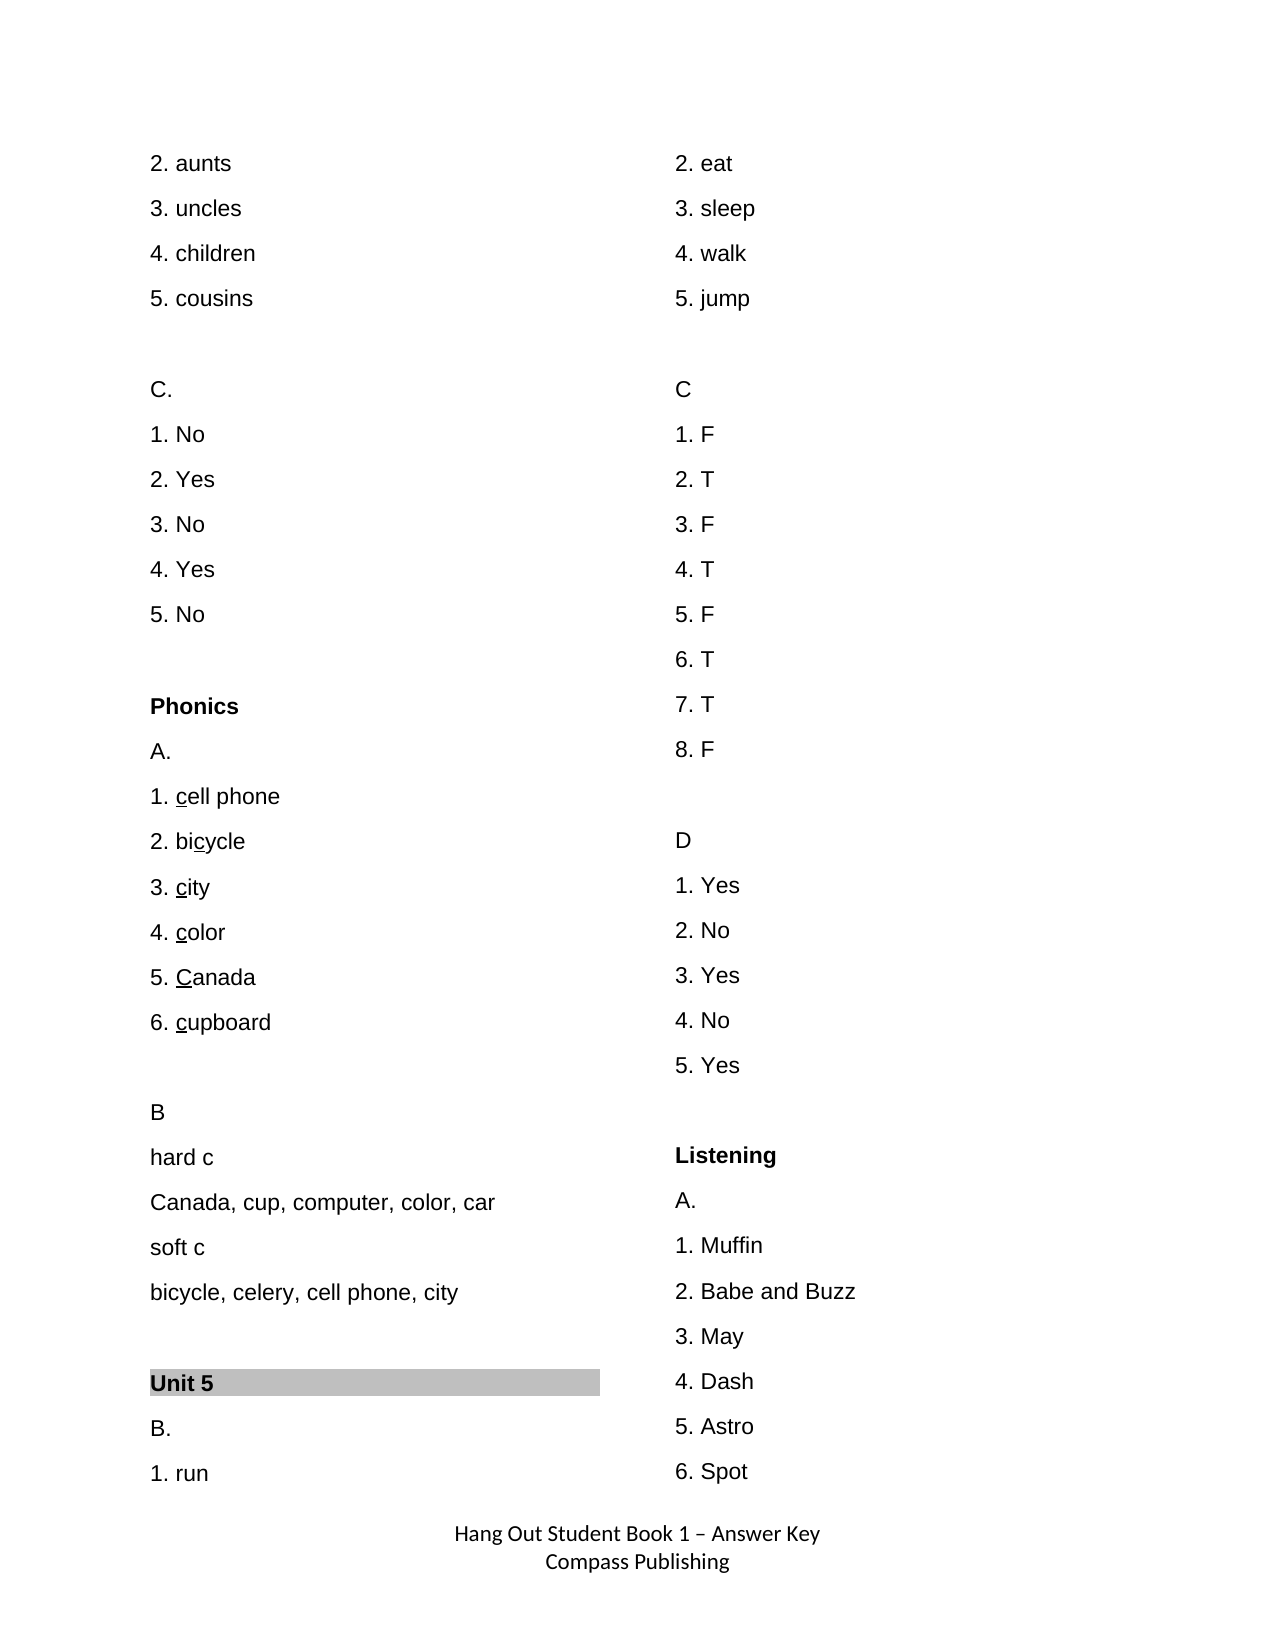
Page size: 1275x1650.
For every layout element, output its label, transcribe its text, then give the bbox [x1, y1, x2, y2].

text 8. F [675, 736, 1125, 763]
text 5. F [675, 601, 1125, 627]
text 1. run [150, 1460, 600, 1486]
text 3. uncles [150, 195, 600, 221]
text 1. Yes [675, 872, 1125, 898]
text Canada, cup, computer, color, car [150, 1189, 600, 1216]
text soft c [150, 1234, 600, 1261]
text 4. Yes [150, 556, 600, 582]
text 1. cell phone [150, 783, 600, 809]
text A. [675, 1187, 1125, 1214]
text 2. Babe and Buzz [675, 1278, 1125, 1304]
text 1. F [675, 421, 1125, 447]
text C. [150, 376, 600, 402]
text 2. aunts [150, 150, 600, 176]
text 2. eat [675, 150, 1125, 176]
text 6. T [675, 646, 1125, 672]
text 6. cupboard [150, 1009, 600, 1035]
text 3. Yes [675, 962, 1125, 988]
text A. [150, 738, 600, 764]
text B. [150, 1415, 600, 1441]
text 4. T [675, 556, 1125, 582]
text Listening [675, 1142, 1125, 1169]
text 1. Muffin [675, 1232, 1125, 1259]
text 2. Yes [150, 466, 600, 492]
text 3. No [150, 511, 600, 537]
text 5. cousins [150, 285, 600, 312]
text 5. Astro [675, 1413, 1125, 1439]
text 5. Canada [150, 964, 600, 990]
text 4. Dash [675, 1368, 1125, 1394]
text 3. sleep [675, 195, 1125, 221]
text 5. Yes [675, 1052, 1125, 1078]
text C [675, 376, 1125, 402]
text Phonics [150, 693, 600, 719]
text B [150, 1099, 600, 1125]
text 2. bicycle [150, 828, 600, 855]
text 1. No [150, 421, 600, 447]
text 2. T [675, 466, 1125, 492]
text 4. No [675, 1007, 1125, 1033]
text 3. May [675, 1323, 1125, 1349]
text 6. Spot [675, 1458, 1125, 1484]
text 2. No [675, 917, 1125, 943]
text D [675, 827, 1125, 853]
text 4. children [150, 240, 600, 267]
text Unit 5 [150, 1369, 600, 1396]
text 5. jump [675, 285, 1125, 312]
text 7. T [675, 691, 1125, 718]
text bicycle, celery, cell phone, city [150, 1279, 600, 1306]
text 4. walk [675, 240, 1125, 267]
text 5. No [150, 601, 600, 627]
text 3. F [675, 511, 1125, 537]
text 3. city [150, 873, 600, 900]
text hard c [150, 1144, 600, 1170]
text 4. color [150, 918, 600, 945]
